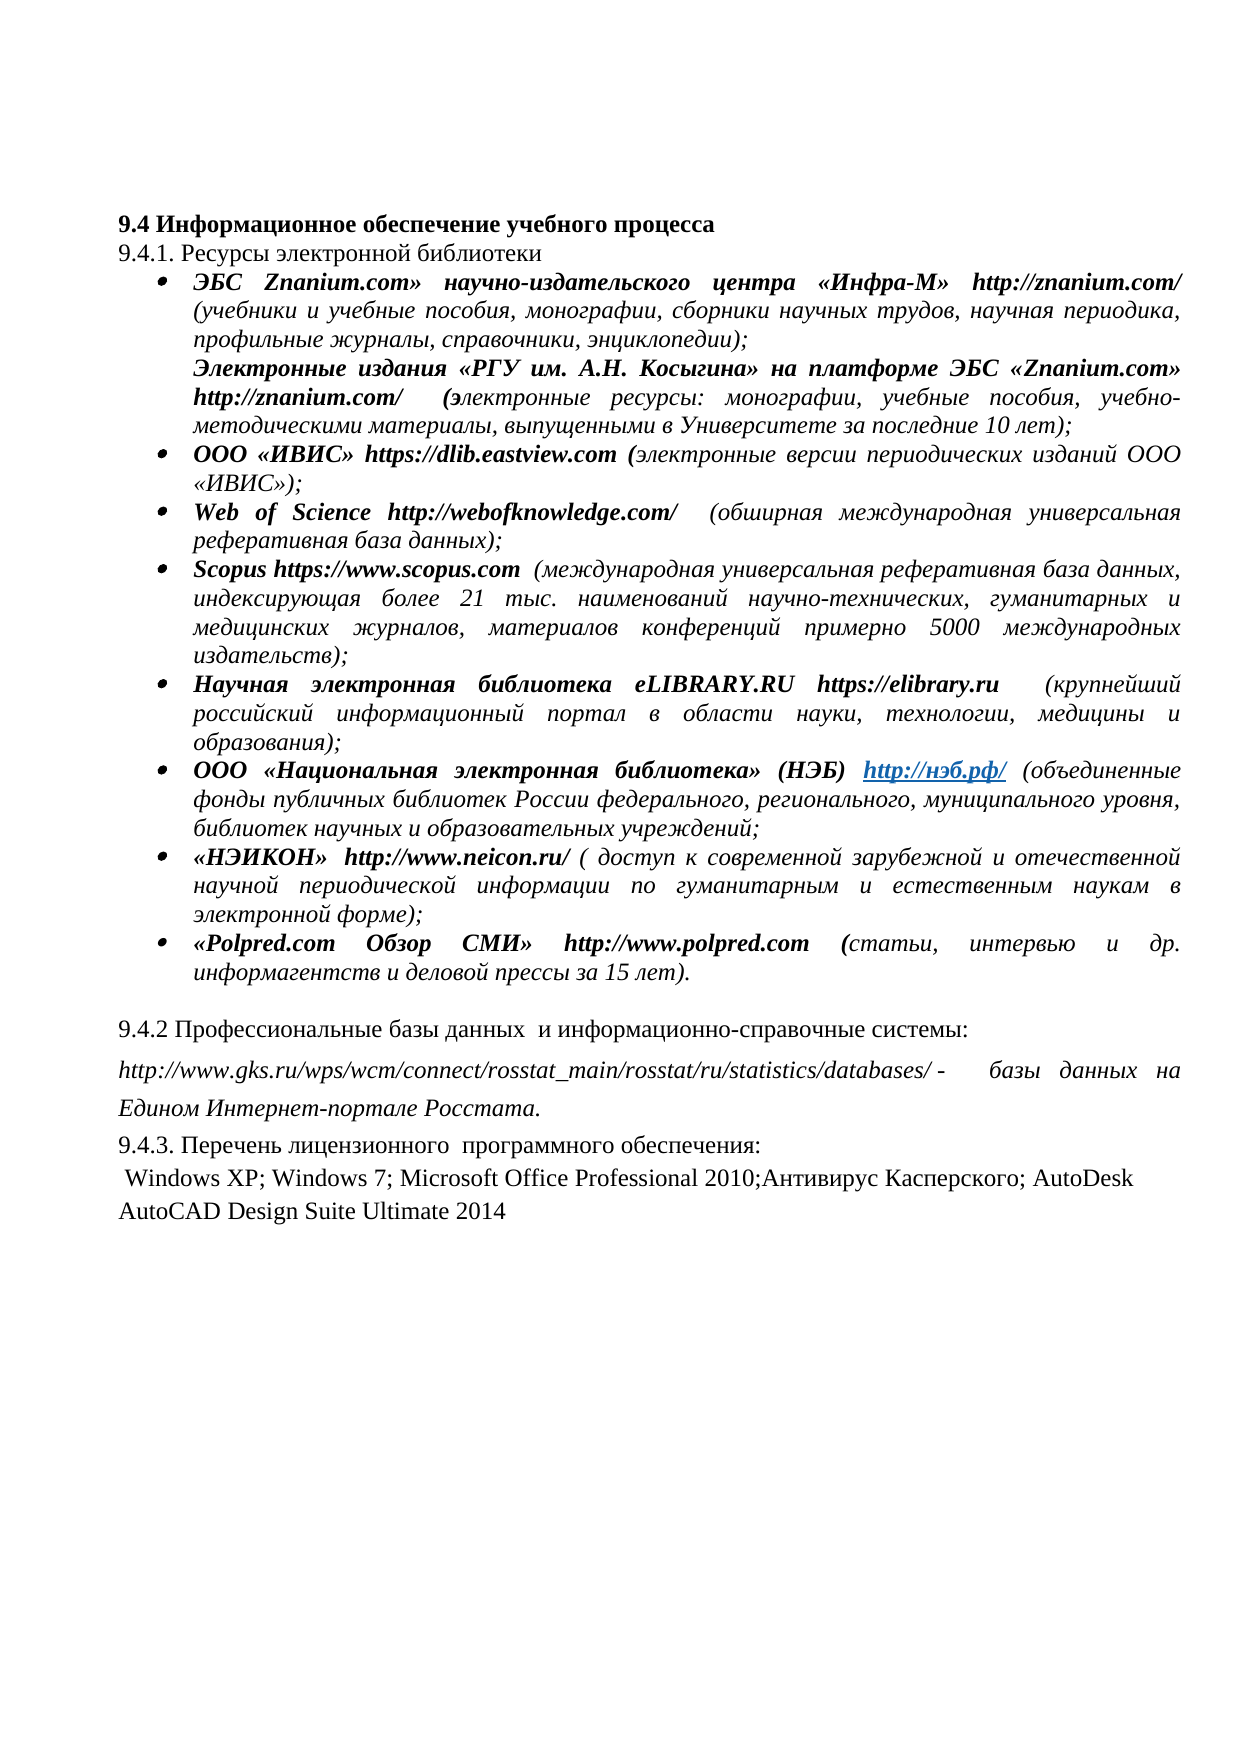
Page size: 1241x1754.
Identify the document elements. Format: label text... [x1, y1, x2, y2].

list Web of Science http://webofknowledge.com/ (обширная международная универсальная реферативная база данных); [156, 497, 1181, 554]
list ООО «Национальная электронная библиотека» (НЭБ) http://нэб.рф/ (объединенные фонды публичных библиотек России федерального, регионального, муниципального уровня, библиотек научных и образовательных учреждений; [156, 755, 1181, 842]
text 9.4.1. Ресурсы электронной библиотеки [118, 238, 1181, 267]
text Электронные издания «РГУ им. А.Н. Косыгина» на платформе ЭБС «Znanium.com» http://znanium.com/ (электронные ресурсы: монографии, учебные пособия, учебно-методическими материалы, выпущенными в Университете за последние 10 лет); [193, 353, 1181, 439]
text http://www.gks.ru/wps/wcm/connect/rosstat_main/rosstat/ru/statistics/databases/ - базы данных на Едином Интернет-портале Росстата. [118, 1055, 1181, 1121]
list ООО «ИВИС» https://dlib.eastview.com (электронные версии периодических изданий ООО «ИВИС»); [156, 439, 1181, 497]
list «НЭИКОН» http://www.neicon.ru/ ( доступ к современной зарубежной и отечественной научной периодической информации по гуманитарным и естественным наукам в электронной форме); [156, 842, 1181, 928]
list ЭБС Znanium.com» научно-издательского центра «Инфра-М» http://znanium.com/ (учебники и учебные пособия, монографии, сборники научных трудов, научная периодика, профильные журналы, справочники, энциклопедии); [156, 267, 1181, 353]
list «Polpred.com Обзор СМИ» http://www.polpred.com (статьи, интервью и др. информагентств и деловой прессы за 15 лет). [156, 928, 1181, 985]
list Scopus https://www.scopus.com (международная универсальная реферативная база данных, индексирующая более 21 тыс. наименований научно-технических, гуманитарных и медицинских журналов, материалов конференций примерно 5000 международных издательств); [156, 554, 1181, 669]
text 9.4.2 Профессиональные базы данных и информационно-справочные системы: [118, 1014, 1181, 1043]
text 9.4.3. Перечень лицензионного программного обеспечения: [118, 1130, 1181, 1159]
list Научная электронная библиотека еLIBRARY.RU https://elibrary.ru (крупнейший российский информационный портал в области науки, технологии, медицины и образования); [156, 669, 1181, 755]
text 9.4 Информационное обеспечение учебного процесса [118, 209, 1181, 238]
text Windows XP; Windows 7; Microsoft Office Professional 2010;Антивирус Касперского; AutoDesk AutoCAD Design Suite Ultimate 2014 [118, 1163, 1181, 1225]
